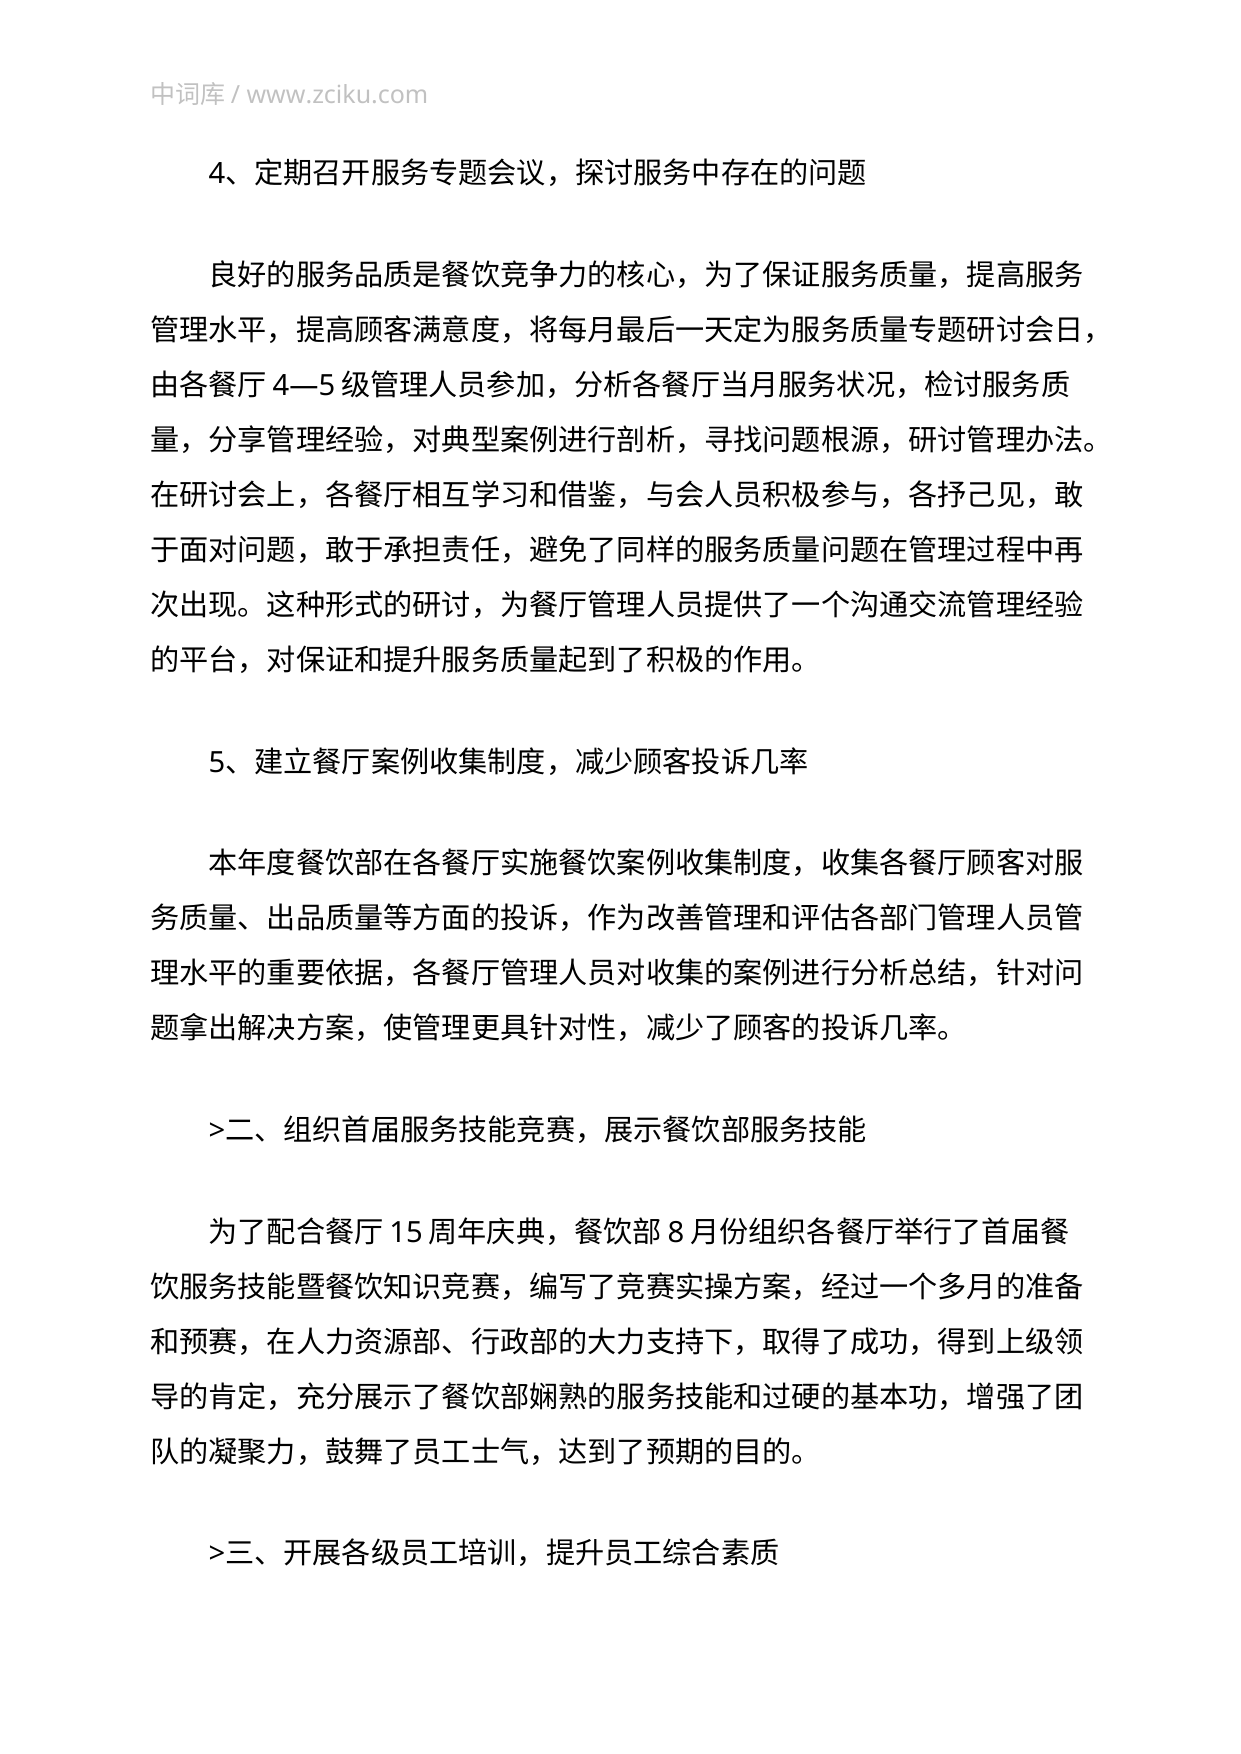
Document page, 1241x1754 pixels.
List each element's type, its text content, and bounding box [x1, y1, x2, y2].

text 5、建立餐厅案例收集制度，减少顾客投诉几率 [150, 738, 1090, 781]
text >三、开展各级员工培训，提升员工综合素质 [150, 1530, 1090, 1572]
text 良好的服务品质是餐饮竞争力的核心，为了保证服务质量，提高服务管理水平，提高顾客满意度，将每月最后一天定为服务质量专题研讨会日，由各餐厅4—5级管理人员参加，分析各餐厅当月服务状况，检讨服务质量，分享管理经验，对典型案例进行剖析，寻找问题根源，研讨管理办法。在研讨会上，各餐厅相互学习和借鉴，与会人员积极参与，各抒己见，敢于面对问题，敢于承担责任，避免了同样的服务质量问题在管理过程中再次出现。这种形式的研讨，为餐厅管理人员提供了一个沟通交流管理经验的平台，对保证和提升服务质量起到了积极的作用。 [150, 252, 1090, 679]
text 为了配合餐厅15周年庆典，餐饮部8月份组织各餐厅举行了首届餐饮服务技能暨餐饮知识竞赛，编写了竞赛实操方案，经过一个多月的准备和预赛，在人力资源部、行政部的大力支持下，取得了成功，得到上级领导的肯定，充分展示了餐饮部娴熟的服务技能和过硬的基本功，增强了团队的凝聚力，鼓舞了员工士气，达到了预期的目的。 [150, 1208, 1090, 1471]
text >二、组织首届服务技能竞赛，展示餐饮部服务技能 [150, 1107, 1090, 1149]
text 4、定期召开服务专题会议，探讨服务中存在的问题 [150, 150, 1090, 192]
text 本年度餐饮部在各餐厅实施餐饮案例收集制度，收集各餐厅顾客对服务质量、出品质量等方面的投诉，作为改善管理和评估各部门管理人员管理水平的重要依据，各餐厅管理人员对收集的案例进行分析总结，针对问题拿出解决方案，使管理更具针对性，减少了顾客的投诉几率。 [150, 840, 1090, 1047]
